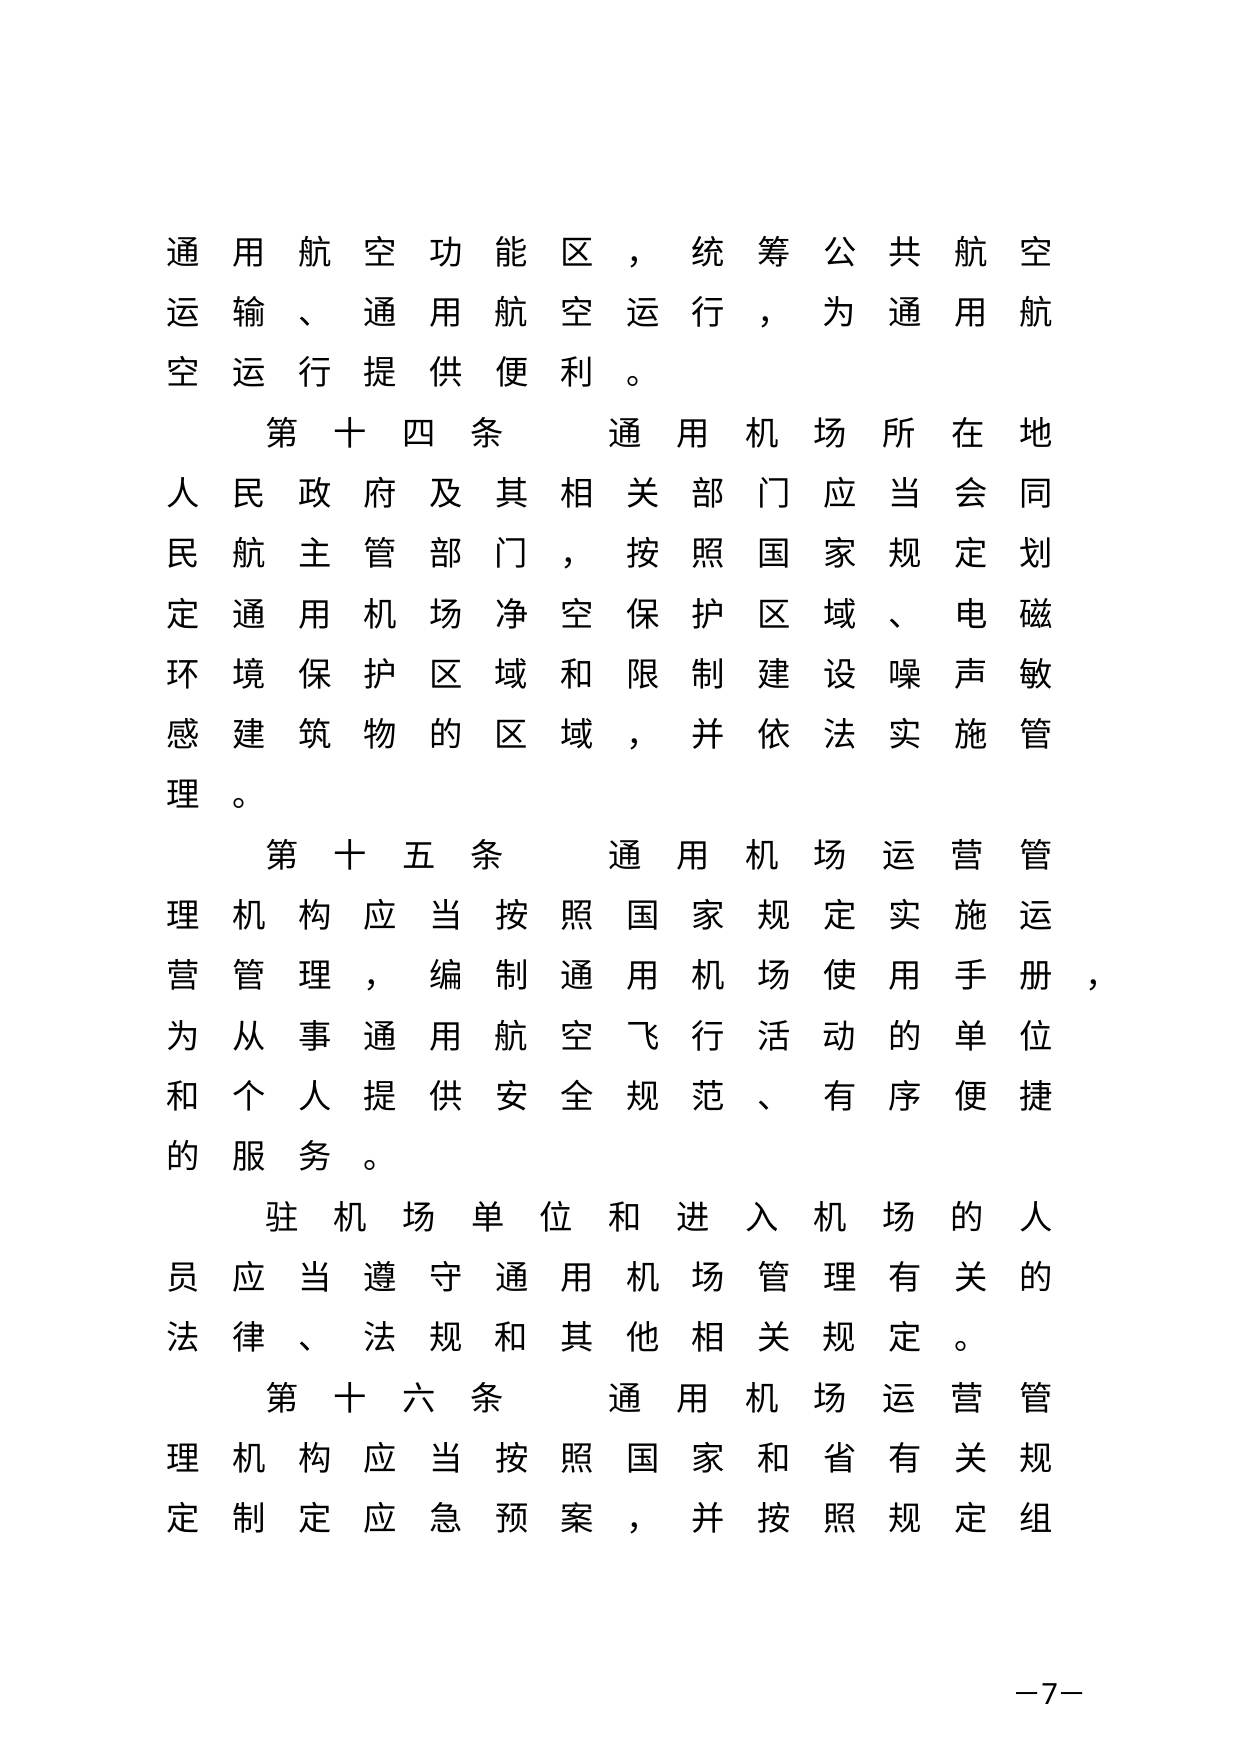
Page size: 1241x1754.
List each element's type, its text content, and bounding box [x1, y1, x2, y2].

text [167, 219, 1085, 400]
text 第十五条 通用机场运营管理机构应当按照国家规定实施运营管理，编制通用机场使用手册，为从事通用航空飞行活动的单位和个人提供安全规范、有序便捷的服务。 [167, 822, 1085, 1184]
text 驻机场单位和进入机场的人员应当遵守通用机场管理有关的法律、法规和其他相关规定。 [167, 1184, 1085, 1365]
text 第十四条 通用机场所在地人民政府及其相关部门应当会同民航主管部门，按照国家规定划定通用机场净空保护区域、电磁环境保护区域和限制建设噪声敏感建筑物的区域，并依法实施管理。 [167, 400, 1085, 822]
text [167, 1365, 1085, 1546]
